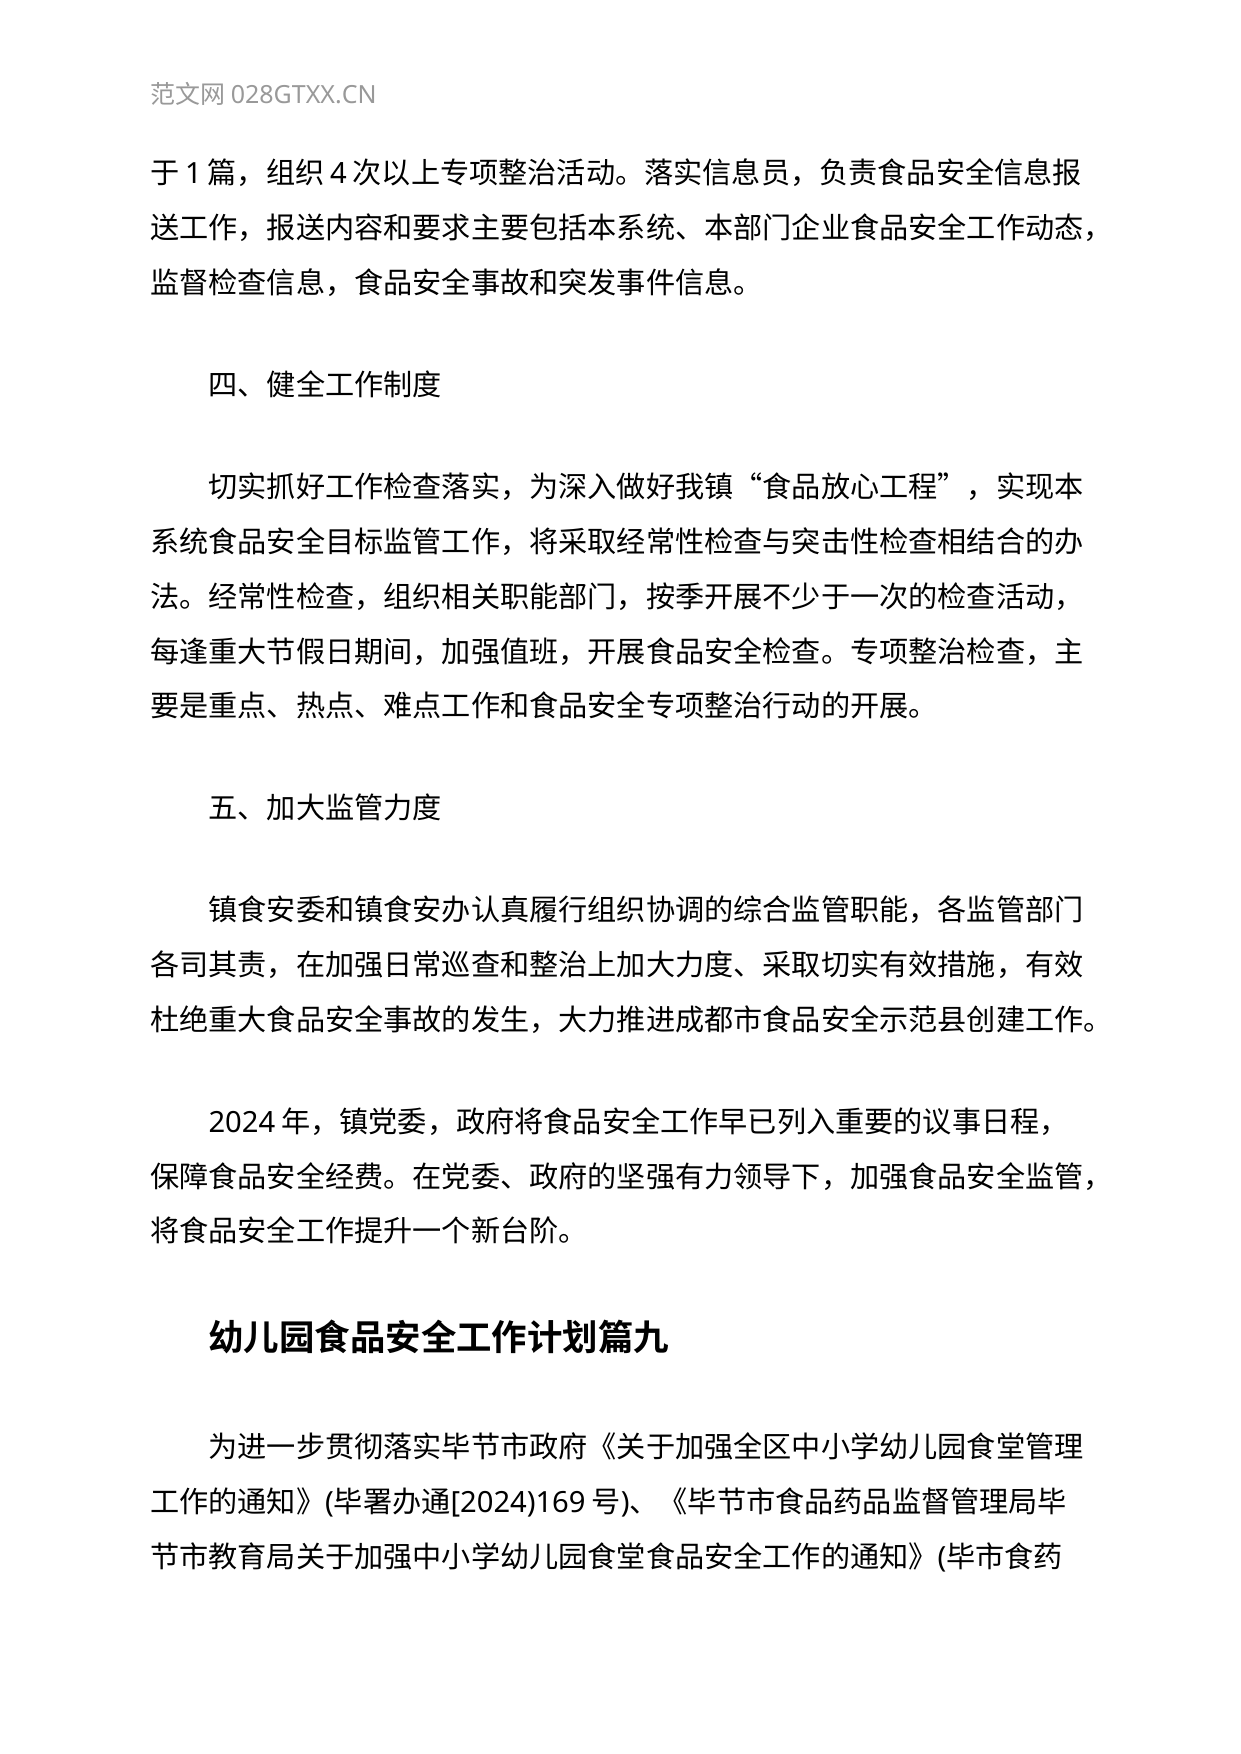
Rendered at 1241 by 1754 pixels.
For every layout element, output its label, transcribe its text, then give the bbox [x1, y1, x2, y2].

text 镇食安委和镇食安办认真履行组织协调的综合监管职能，各监管部门各司其责，在加强日常巡查和整治上加大力度、采取切实有效措施，有效杜绝重大食品安全事故的发生，大力推进成都市食品安全示范县创建工作。 [150, 887, 1090, 1039]
text 五、加大监管力度 [150, 785, 1090, 827]
text 2024年，镇党委，政府将食品安全工作早已列入重要的议事日程，保障食品安全经费。在党委、政府的坚强有力领导下，加强食品安全监管，将食品安全工作提升一个新台阶。 [150, 1098, 1090, 1250]
text 切实抓好工作检查落实，为深入做好我镇“食品放心工程”，实现本系统食品安全目标监管工作，将采取经常性检查与突击性检查相结合的办法。经常性检查，组织相关职能部门，按季开展不少于一次的检查活动，每逢重大节假日期间，加强值班，开展食品安全检查。专项整治检查，主要是重点、热点、难点工作和食品安全专项整治行动的开展。 [150, 463, 1090, 725]
text 幼儿园食品安全工作计划篇九 [150, 1310, 1090, 1361]
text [150, 150, 1090, 302]
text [150, 1423, 1090, 1576]
text 四、健全工作制度 [150, 362, 1090, 404]
